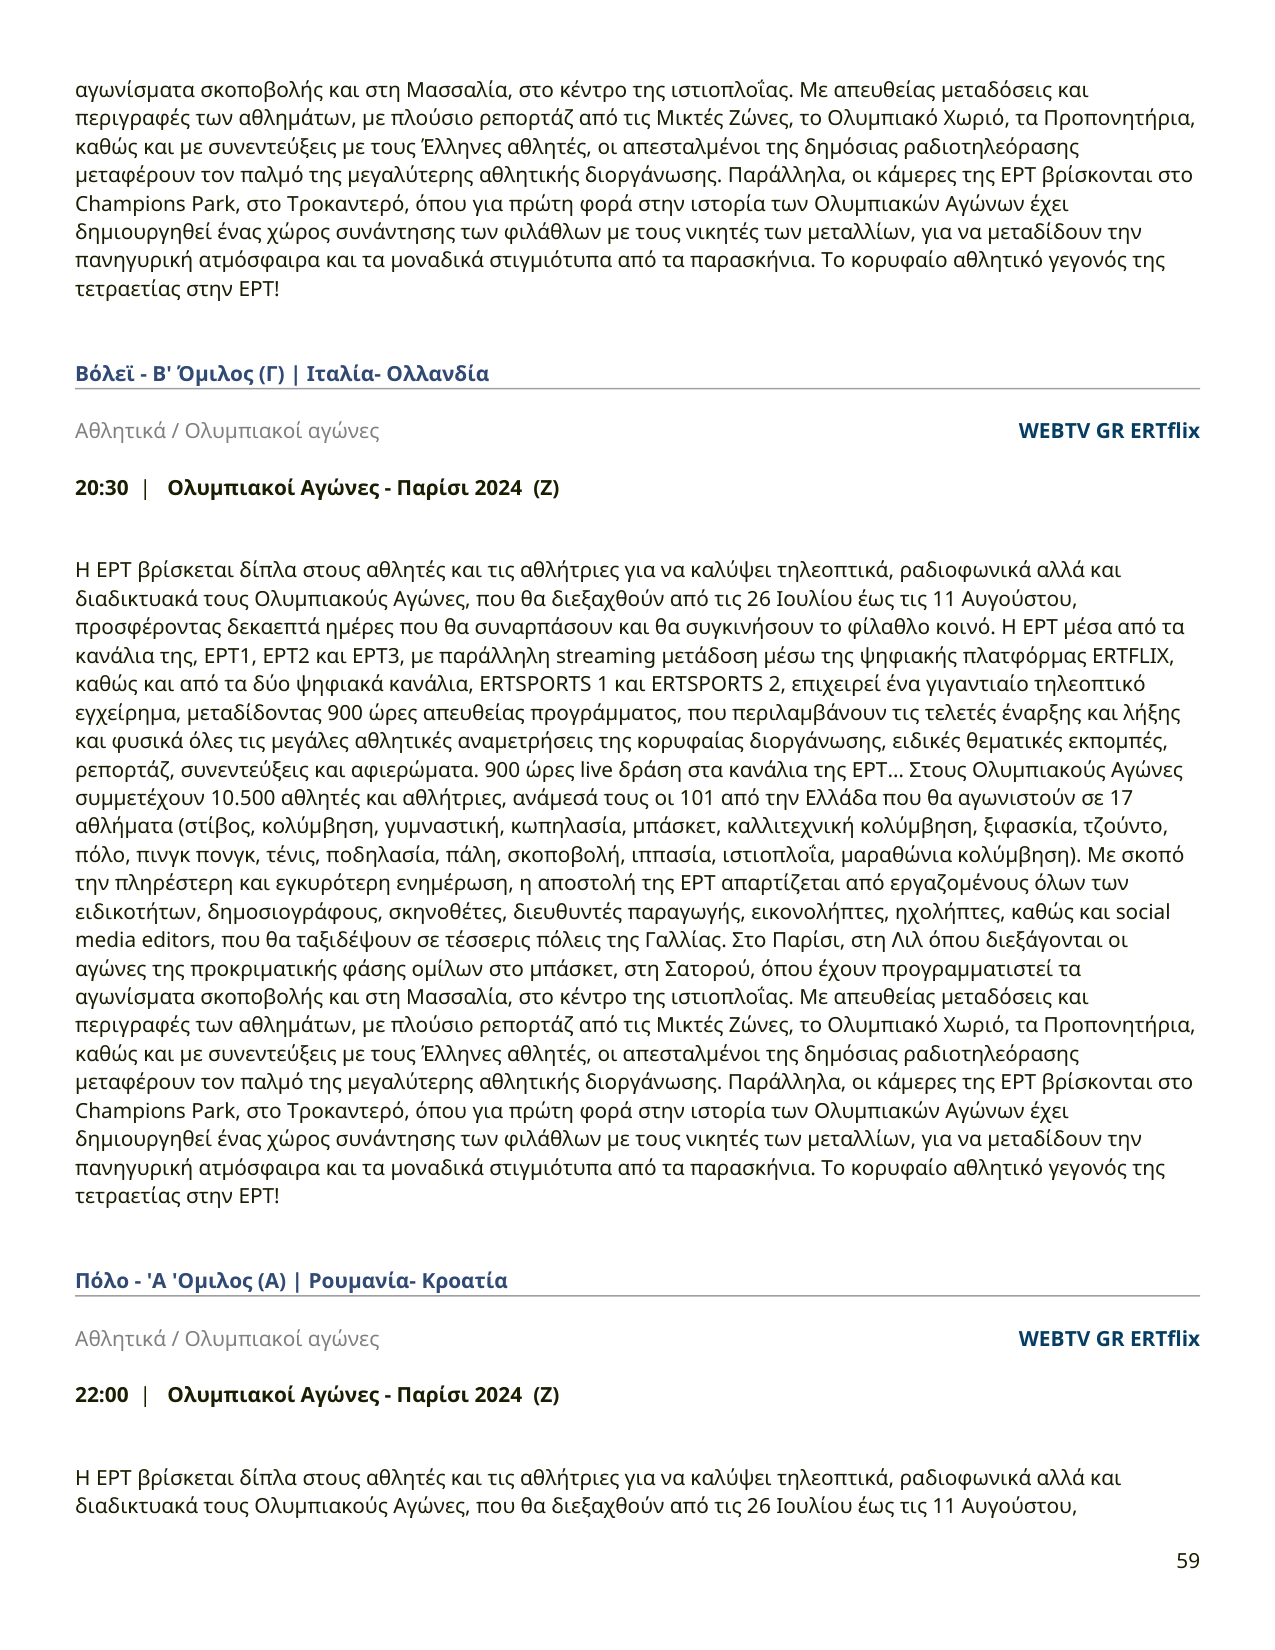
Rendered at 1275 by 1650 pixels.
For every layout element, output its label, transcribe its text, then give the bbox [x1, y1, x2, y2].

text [75, 75, 1200, 302]
text Πόλο - 'Α 'Ομιλος (Α) | Ρουμανία- Κροατία [75, 1210, 1200, 1295]
table_header Αθλητικά / Ολυμπιακοί αγώνες [75, 1324, 637, 1352]
text Βόλεϊ - Β' Όμιλος (Γ) | Ιταλία- Ολλανδία [75, 302, 1200, 387]
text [75, 1463, 1200, 1520]
table_header WEBTV GR ERTflix [638, 417, 1200, 445]
table_header Αθλητικά / Ολυμπιακοί αγώνες [75, 417, 637, 445]
text 22:00 | Ολυμπιακοί Αγώνες - Παρίσι 2024 (Z) [75, 1352, 1200, 1438]
table_header WEBTV GR ERTflix [638, 1324, 1200, 1352]
text 20:30 | Ολυμπιακοί Αγώνες - Παρίσι 2024 (Z) [75, 445, 1200, 531]
